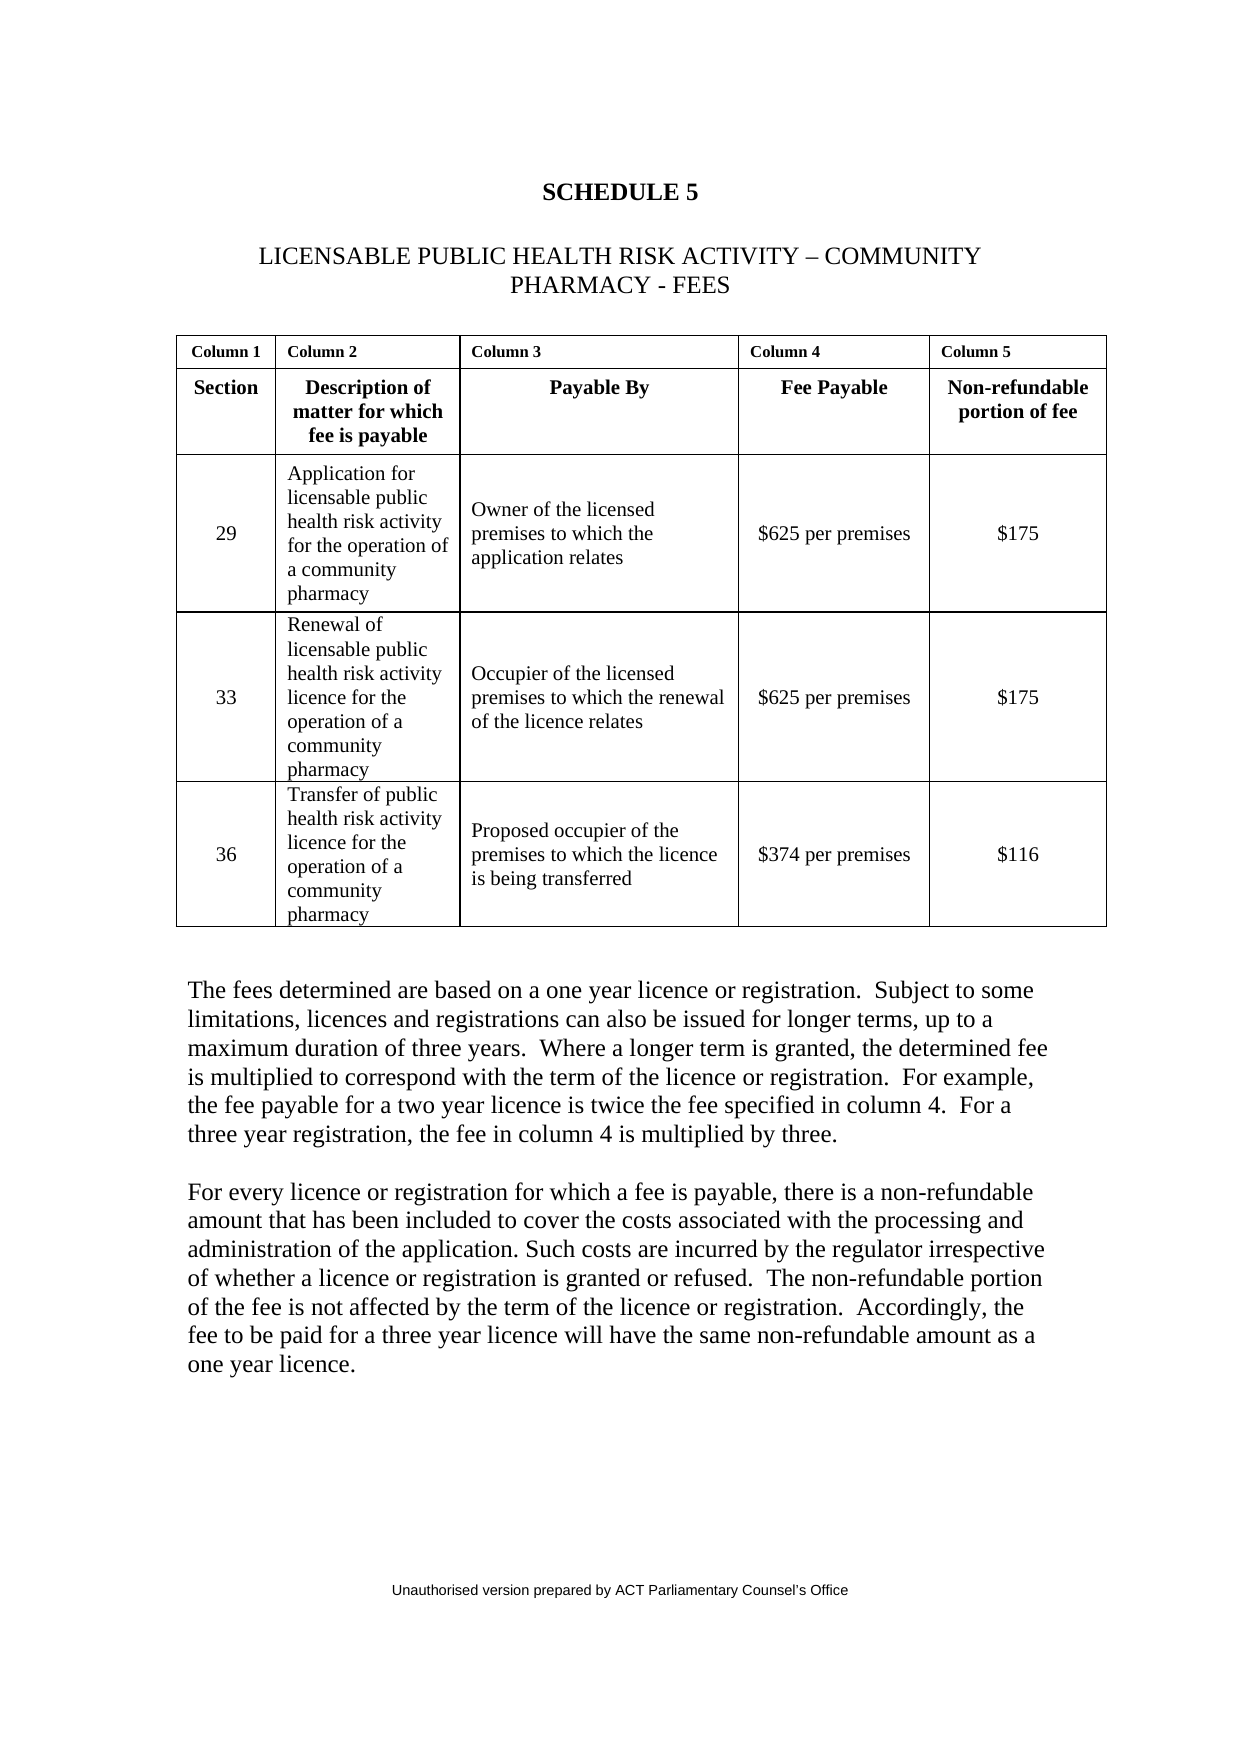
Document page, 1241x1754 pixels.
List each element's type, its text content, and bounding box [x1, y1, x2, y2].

table_cell Non-refundable portion of fee [930, 369, 1106, 453]
table_cell Description of matter for which fee is payable [276, 369, 459, 453]
table_header Column 4 [739, 336, 929, 368]
table_cell Occupier of the licensed premises to which the renewal of the licence relates [461, 613, 738, 781]
table_cell 29 [177, 455, 275, 611]
table_header Column 5 [930, 336, 1106, 368]
table_cell Section [177, 369, 275, 453]
table_cell 33 [177, 613, 275, 781]
table_header Column 2 [276, 336, 459, 368]
table_cell $116 [930, 782, 1106, 926]
table_cell $625 per premises [739, 613, 929, 781]
table_cell Fee Payable [739, 369, 929, 453]
table_header Column 1 [177, 336, 275, 368]
table_cell Renewal of licensable public health risk activity licence for the operation of a community pharmacy [276, 613, 459, 781]
table_cell Payable By [461, 369, 738, 453]
table_cell $175 [930, 613, 1106, 781]
table_cell $374 per premises [739, 782, 929, 926]
text SCHEDULE 5 [187, 177, 1053, 206]
table_header Column 3 [461, 336, 738, 368]
table_cell $625 per premises [739, 455, 929, 611]
table_cell Transfer of public health risk activity licence for the operation of a community pharmacy [276, 782, 459, 926]
text For every licence or registration for which a fee is payable, there is a non-refundable amount that has been included to cover the costs associated with the processing and administration of the application. Such costs are incurred by the regulator irrespective of whether a licence or registration is granted or refused. The non-refundable portion of the fee is not affected by the term of the licence or registration. Accordingly, the fee to be paid for a three year licence will have the same non-refundable amount as a one year licence. [187, 1177, 1053, 1378]
table_cell Owner of the licensed premises to which the application relates [461, 455, 738, 611]
table_cell Application for licensable public health risk activity for the operation of a community pharmacy [276, 455, 459, 611]
text The fees determined are based on a one year licence or registration. Subject to some limitations, licences and registrations can also be issued for longer terms, up to a maximum duration of three years. Where a longer term is granted, the determined fee is multiplied to correspond with the term of the licence or registration. For example, the fee payable for a two year licence is twice the fee specified in column 4. For a three year registration, the fee in column 4 is multiplied by three. [187, 975, 1053, 1148]
table_cell $175 [930, 455, 1106, 611]
table_cell 36 [177, 782, 275, 926]
table_cell Proposed occupier of the premises to which the licence is being transferred [461, 782, 738, 926]
text LICENSABLE PUBLIC HEALTH RISK ACTIVITY – COMMUNITY PHARMACY - FEES [187, 241, 1053, 298]
